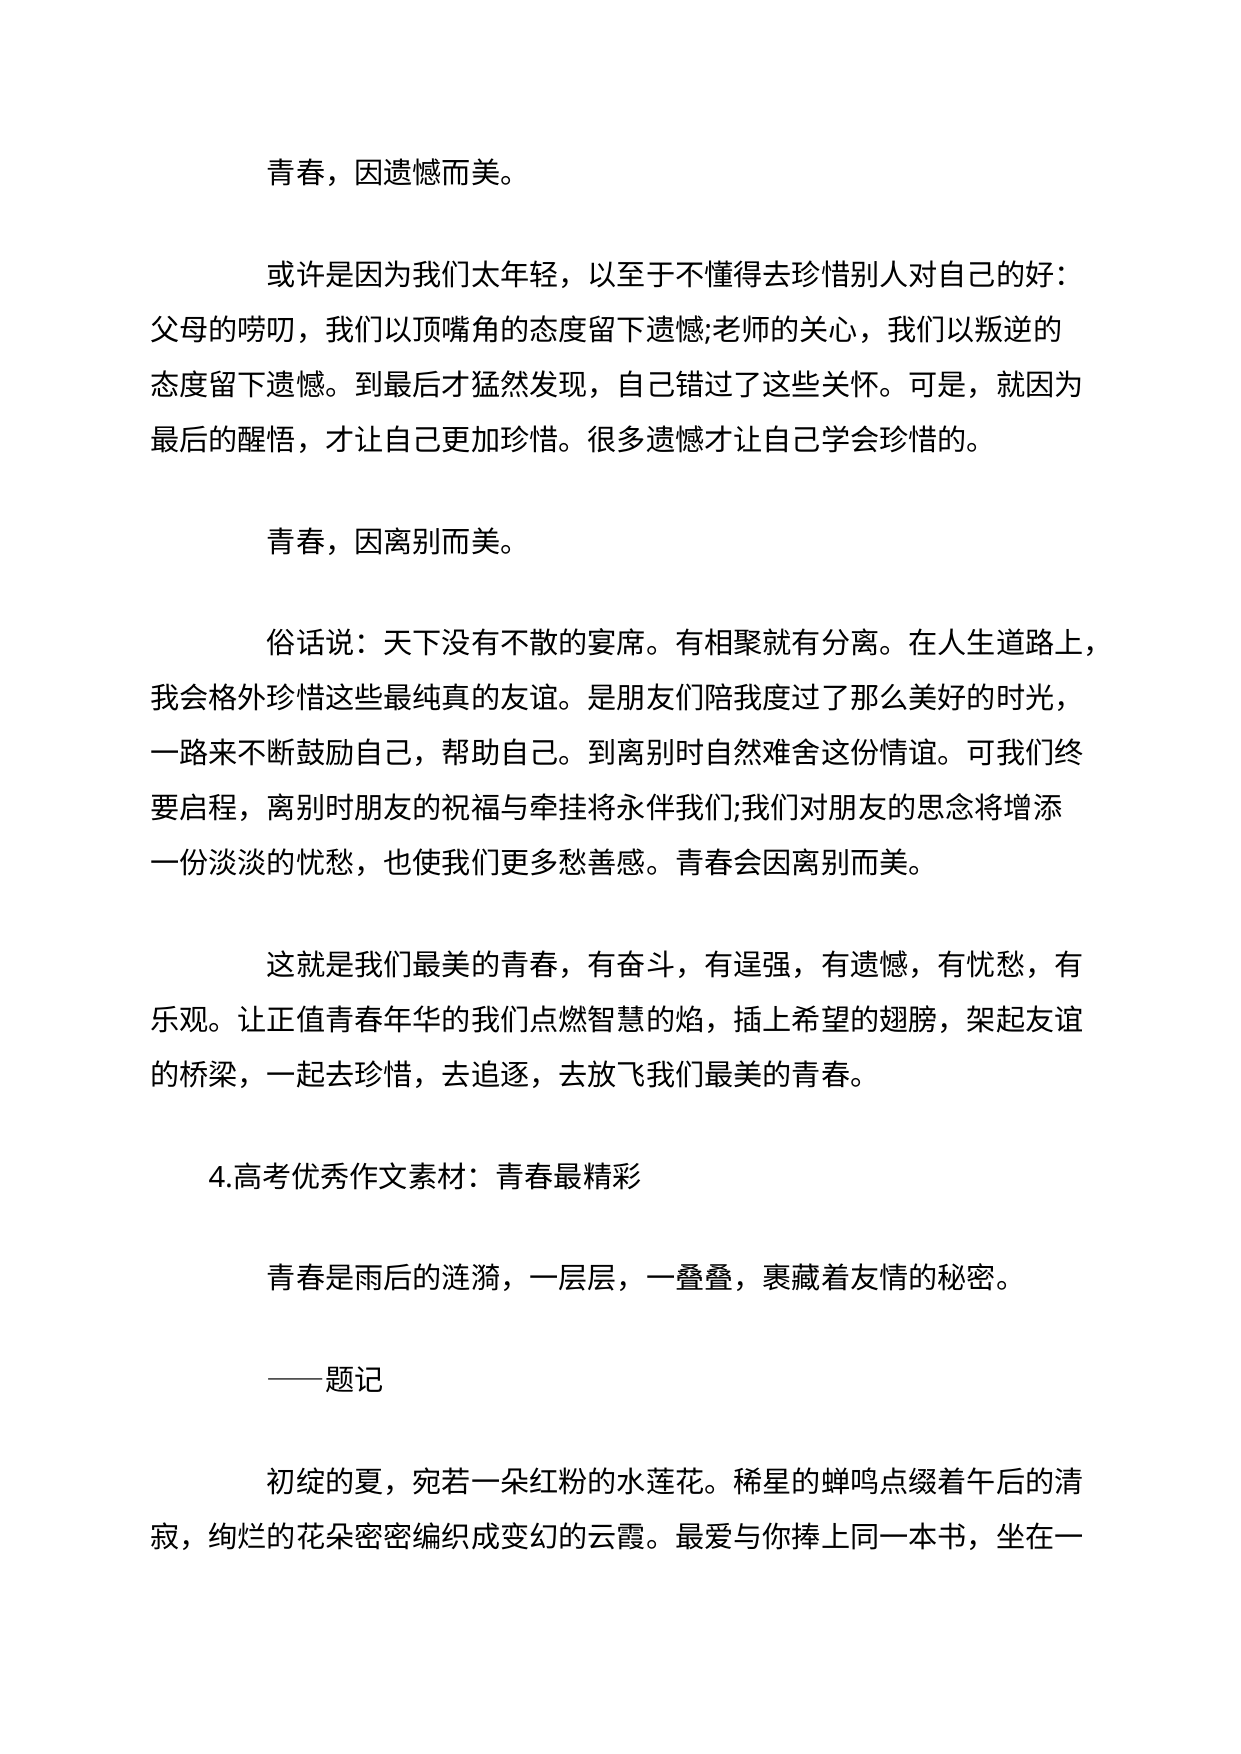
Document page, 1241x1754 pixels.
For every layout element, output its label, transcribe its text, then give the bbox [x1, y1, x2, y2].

text 或许是因为我们太年轻，以至于不懂得去珍惜别人对自己的好：父母的唠叨，我们以顶嘴角的态度留下遗憾;老师的关心，我们以叛逆的态度留下遗憾。到最后才猛然发现，自己错过了这些关怀。可是，就因为最后的醒悟，才让自己更加珍惜。很多遗憾才让自己学会珍惜的。 [150, 252, 1090, 459]
text 青春，因遗憾而美。 [150, 150, 1090, 192]
text ——题记 [150, 1357, 1090, 1399]
text 这就是我们最美的青春，有奋斗，有逞强，有遗憾，有忧愁，有乐观。让正值青春年华的我们点燃智慧的焰，插上希望的翅膀，架起友谊的桥梁，一起去珍惜，去追逐，去放飞我们最美的青春。 [150, 942, 1090, 1094]
text 俗话说：天下没有不散的宴席。有相聚就有分离。在人生道路上，我会格外珍惜这些最纯真的友谊。是朋友们陪我度过了那么美好的时光，一路来不断鼓励自己，帮助自己。到离别时自然难舍这份情谊。可我们终要启程，离别时朋友的祝福与牵挂将永伴我们;我们对朋友的思念将增添一份淡淡的忧愁，也使我们更多愁善感。青春会因离别而美。 [150, 620, 1090, 882]
text 4.高考优秀作文素材：青春最精彩 [150, 1153, 1090, 1196]
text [150, 1459, 1090, 1556]
text 青春，因离别而美。 [150, 518, 1090, 561]
text 青春是雨后的涟漪，一层层，一叠叠，裹藏着友情的秘密。 [150, 1255, 1090, 1297]
